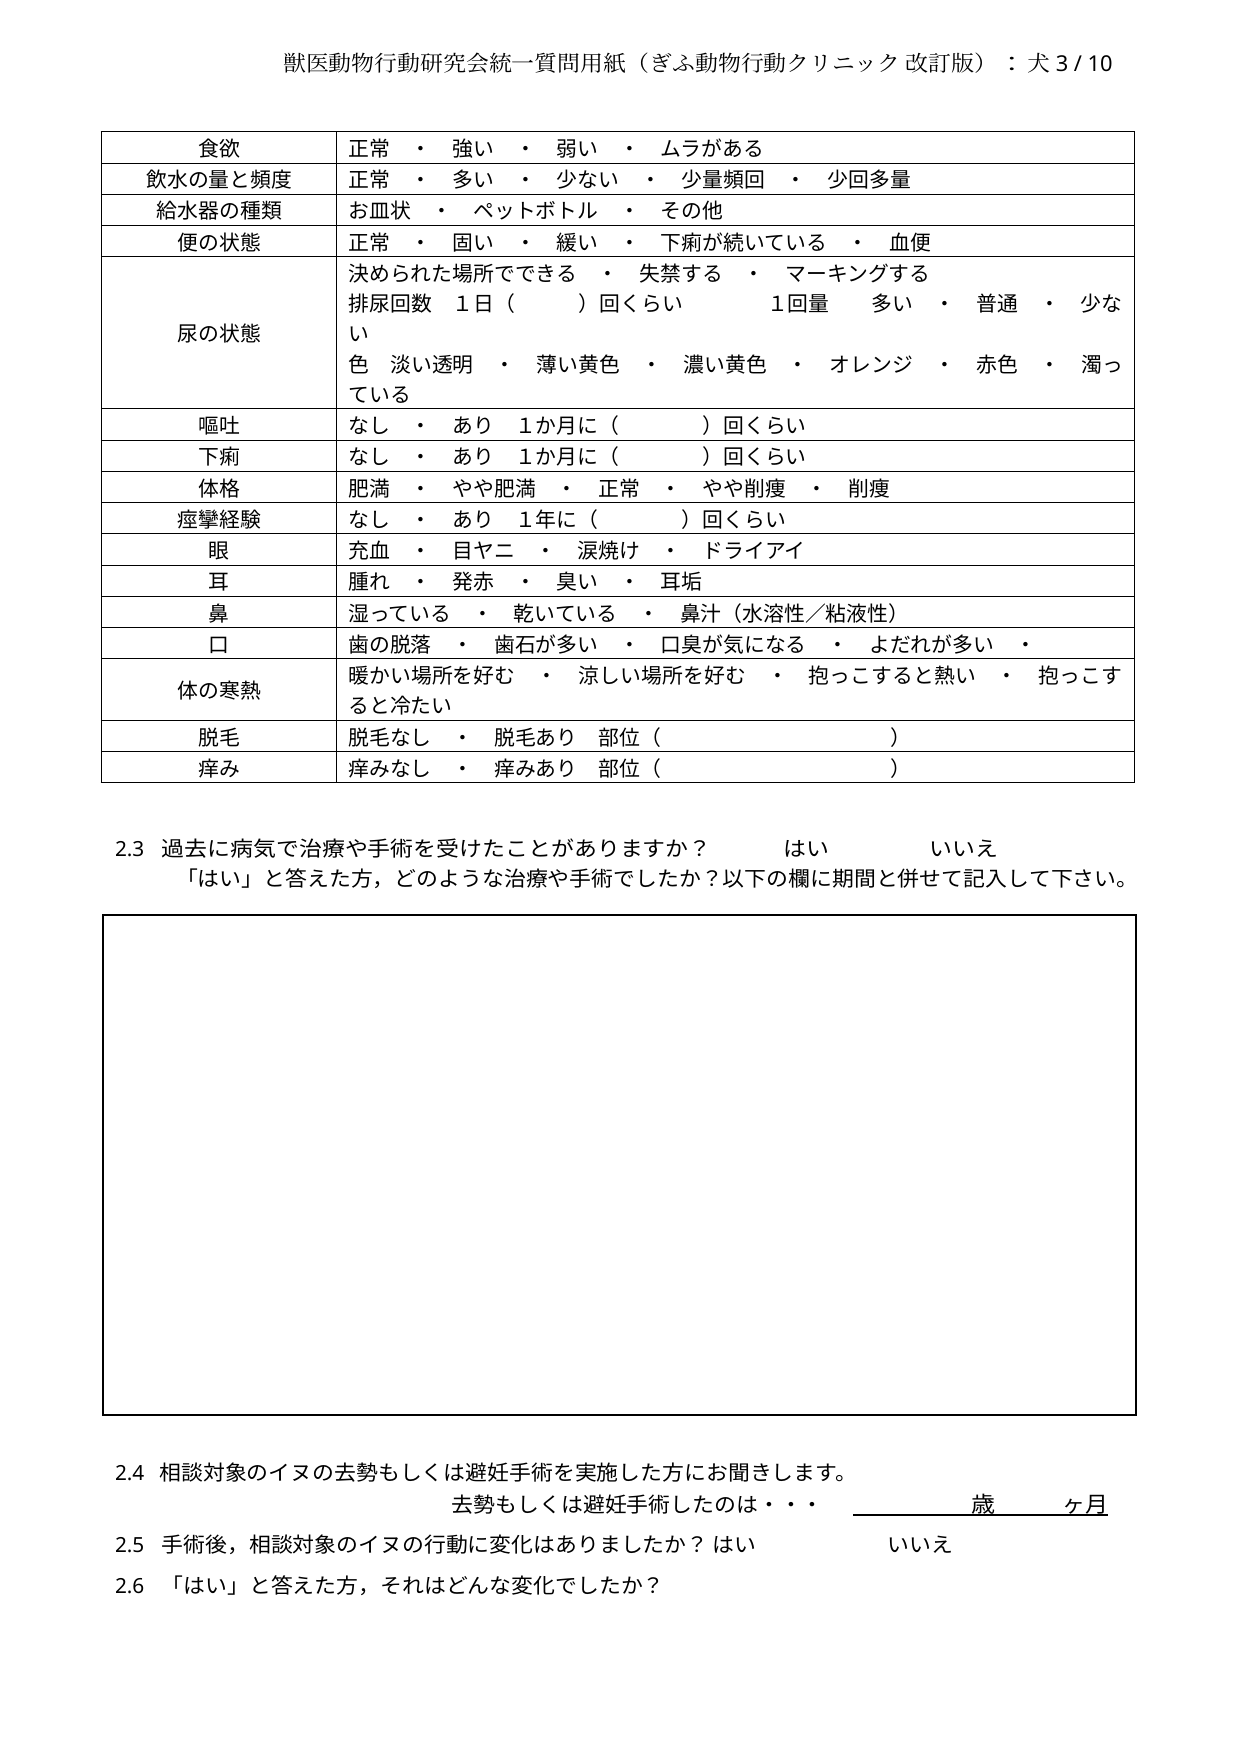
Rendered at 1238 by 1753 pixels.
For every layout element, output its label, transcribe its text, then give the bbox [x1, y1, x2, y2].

table_cell 正常 ・ 多い ・ 少ない ・ 少量頻回 ・ 少回多量 [337, 164, 1134, 194]
table_cell 歯の脱落 ・ 歯石が多い ・ 口臭が気になる ・ よだれが多い ・ [337, 628, 1134, 658]
table_cell 口 [102, 628, 336, 658]
table_cell 肥満 ・ やや肥満 ・ 正常 ・ やや削痩 ・ 削痩 [337, 472, 1134, 502]
table_cell 暖かい場所を好む ・ 涼しい場所を好む ・ 抱っこすると熱い ・ 抱っこすると冷たい [337, 659, 1134, 720]
text 「はい」と答えた方，どのような治療や手術でしたか？以下の欄に期間と併せて記入して下さい。 [176, 863, 1135, 893]
table_cell 正常 ・ 強い ・ 弱い ・ ムラがある [337, 132, 1134, 162]
table_cell お皿状 ・ ペットボトル ・ その他 [337, 195, 1134, 225]
list 手術後，相談対象のイヌの行動に変化はありましたか？ はい いいえ [115, 1529, 1135, 1559]
table_cell 正常 ・ 固い ・ 緩い ・ 下痢が続いている ・ 血便 [337, 226, 1134, 256]
table_cell 脱毛 [102, 721, 336, 751]
table_cell 便の状態 [102, 226, 336, 256]
table_cell 耳 [102, 566, 336, 596]
table_cell 尿の状態 [102, 257, 336, 408]
table_cell 給水器の種類 [102, 195, 336, 225]
table_cell 脱毛なし ・ 脱毛あり 部位（ ） [337, 721, 1134, 751]
table_cell 飲水の量と頻度 [102, 164, 336, 194]
table_cell 体格 [102, 472, 336, 502]
table_cell 充血 ・ 目ヤニ ・ 涙焼け ・ ドライアイ [337, 534, 1134, 564]
table_cell 嘔吐 [102, 409, 336, 439]
table_cell 痒み [102, 752, 336, 782]
table_cell 食欲 [102, 132, 336, 162]
table_cell 鼻 [102, 597, 336, 627]
table_cell 湿っている ・ 乾いている ・ 鼻汁（水溶性／粘液性） [337, 597, 1134, 627]
list 「はい」と答えた方，それはどんな変化でしたか？ [115, 1569, 1135, 1599]
list 相談対象のイヌの去勢もしくは避妊手術を実施した方にお聞きします。 [115, 1457, 1135, 1487]
table_cell 眼 [102, 534, 336, 564]
table_cell 下痢 [102, 441, 336, 471]
table_cell 痙攣経験 [102, 503, 336, 533]
list 去勢もしくは避妊手術したのは・・・ 歳 ヶ月 [187, 1487, 1135, 1519]
table_cell 決められた場所でできる ・ 失禁する ・ マーキングする 排尿回数 １日（ ）回くらい １回量 多い ・ 普通 ・ 少ない 色 淡い透明 ・ 薄い黄色 ・ 濃い黄色 ・ オレンジ ・ 赤色 ・ 濁っている [337, 257, 1134, 408]
table_cell 腫れ ・ 発赤 ・ 臭い ・ 耳垢 [337, 566, 1134, 596]
table_cell 体の寒熱 [102, 659, 336, 720]
table_cell 痒みなし ・ 痒みあり 部位（ ） [337, 752, 1134, 782]
table_cell なし ・ あり １年に（ ）回くらい [337, 503, 1134, 533]
table_cell なし ・ あり １か月に（ ）回くらい [337, 441, 1134, 471]
list 過去に病気で治療や手術を受けたことがありますか？ はい いいえ [115, 832, 1135, 862]
table_cell なし ・ あり １か月に（ ）回くらい [337, 409, 1134, 439]
